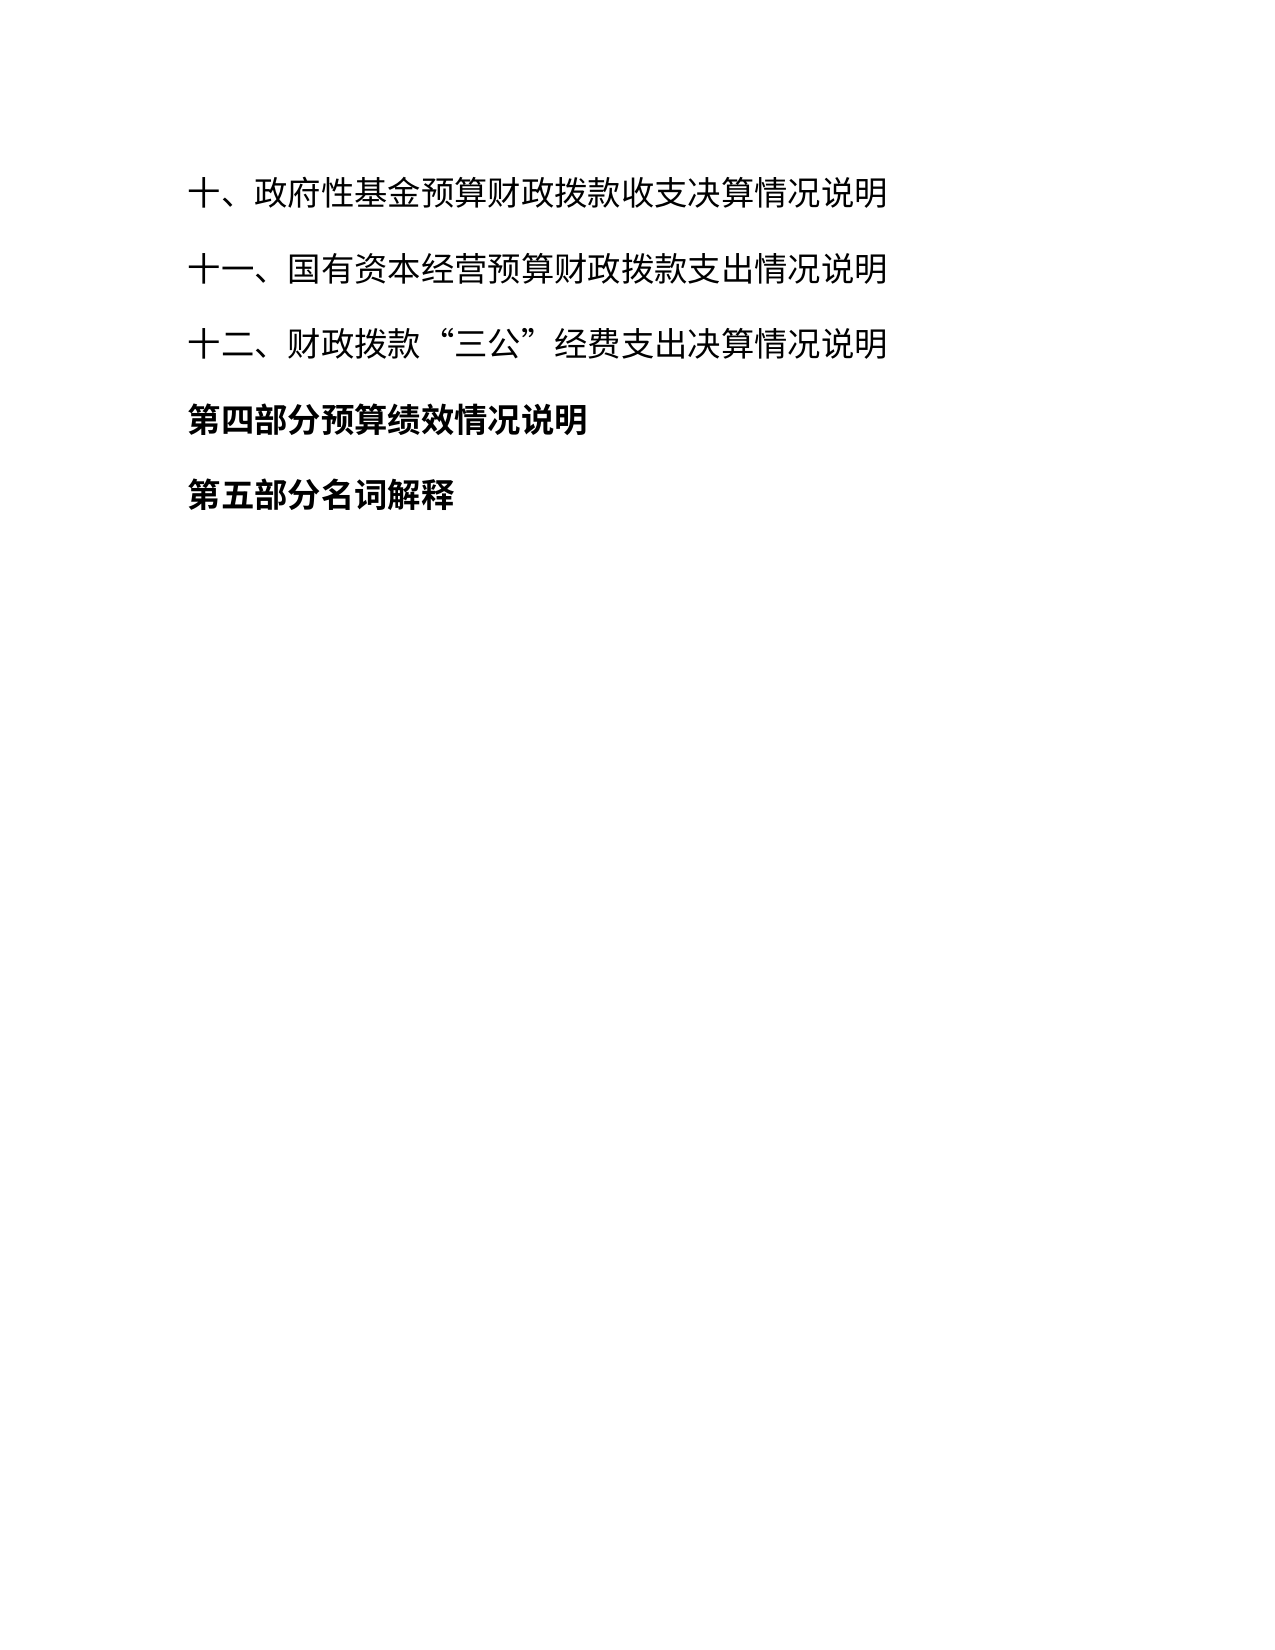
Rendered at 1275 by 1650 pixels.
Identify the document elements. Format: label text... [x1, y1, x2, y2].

text 第四部分预算绩效情况说明 [187, 385, 1087, 450]
text 十一、国有资本经营预算财政拨款支出情况说明 [187, 234, 1087, 299]
text 第五部分名词解释 [187, 460, 1087, 525]
text 十、政府性基金预算财政拨款收支决算情况说明 [187, 159, 1087, 224]
text 十二、财政拨款“三公”经费支出决算情况说明 [187, 309, 1087, 374]
